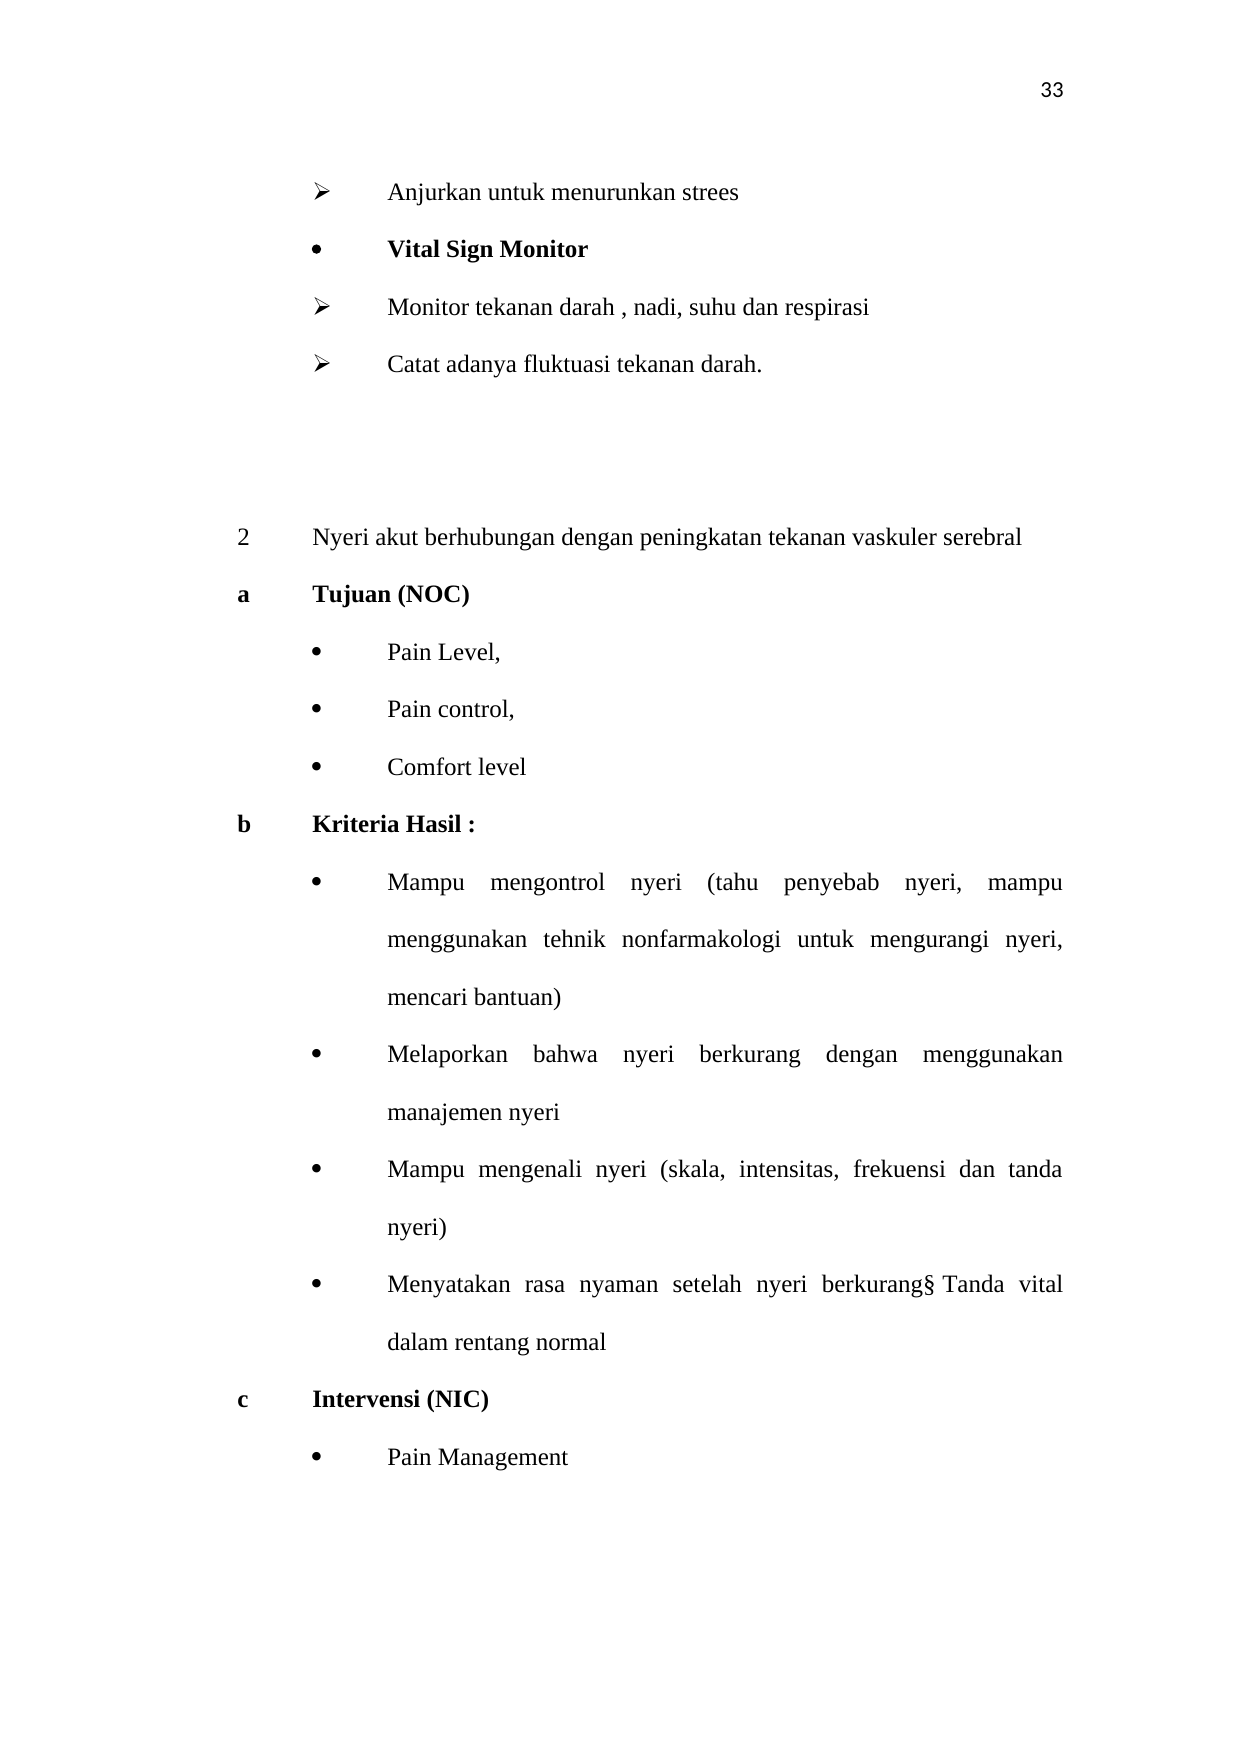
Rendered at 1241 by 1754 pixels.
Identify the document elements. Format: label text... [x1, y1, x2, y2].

list Intervensi (NIC) [237, 1384, 1063, 1413]
list Pain Management [312, 1442, 1063, 1471]
list Pain control, [312, 694, 1063, 723]
list Kriteria Hasil : [237, 809, 1063, 838]
list Catat adanya fluktuasi tekanan darah. [312, 349, 1063, 378]
list Comfort level [312, 752, 1063, 781]
list Mampu mengontrol nyeri (tahu penyebab nyeri, mampu menggunakan tehnik nonfarmakologi untuk mengurangi nyeri, mencari bantuan) [312, 867, 1063, 1011]
list Vital Sign Monitor [312, 234, 1063, 263]
list Melaporkan bahwa nyeri berkurang dengan menggunakan manajemen nyeri [312, 1039, 1063, 1126]
list Mampu mengenali nyeri (skala, intensitas, frekuensi dan tanda nyeri) [312, 1154, 1063, 1241]
list Tujuan (NOC) [237, 579, 1063, 608]
list Pain Level, [312, 637, 1063, 666]
list Menyatakan rasa nyaman setelah nyeri berkurang§ Tanda vital dalam rentang normal [312, 1269, 1063, 1356]
list Monitor tekanan darah , nadi, suhu dan respirasi [312, 292, 1063, 321]
list Nyeri akut berhubungan dengan peningkatan tekanan vaskuler serebral [237, 522, 1063, 551]
list Anjurkan untuk menurunkan strees [312, 177, 1063, 206]
